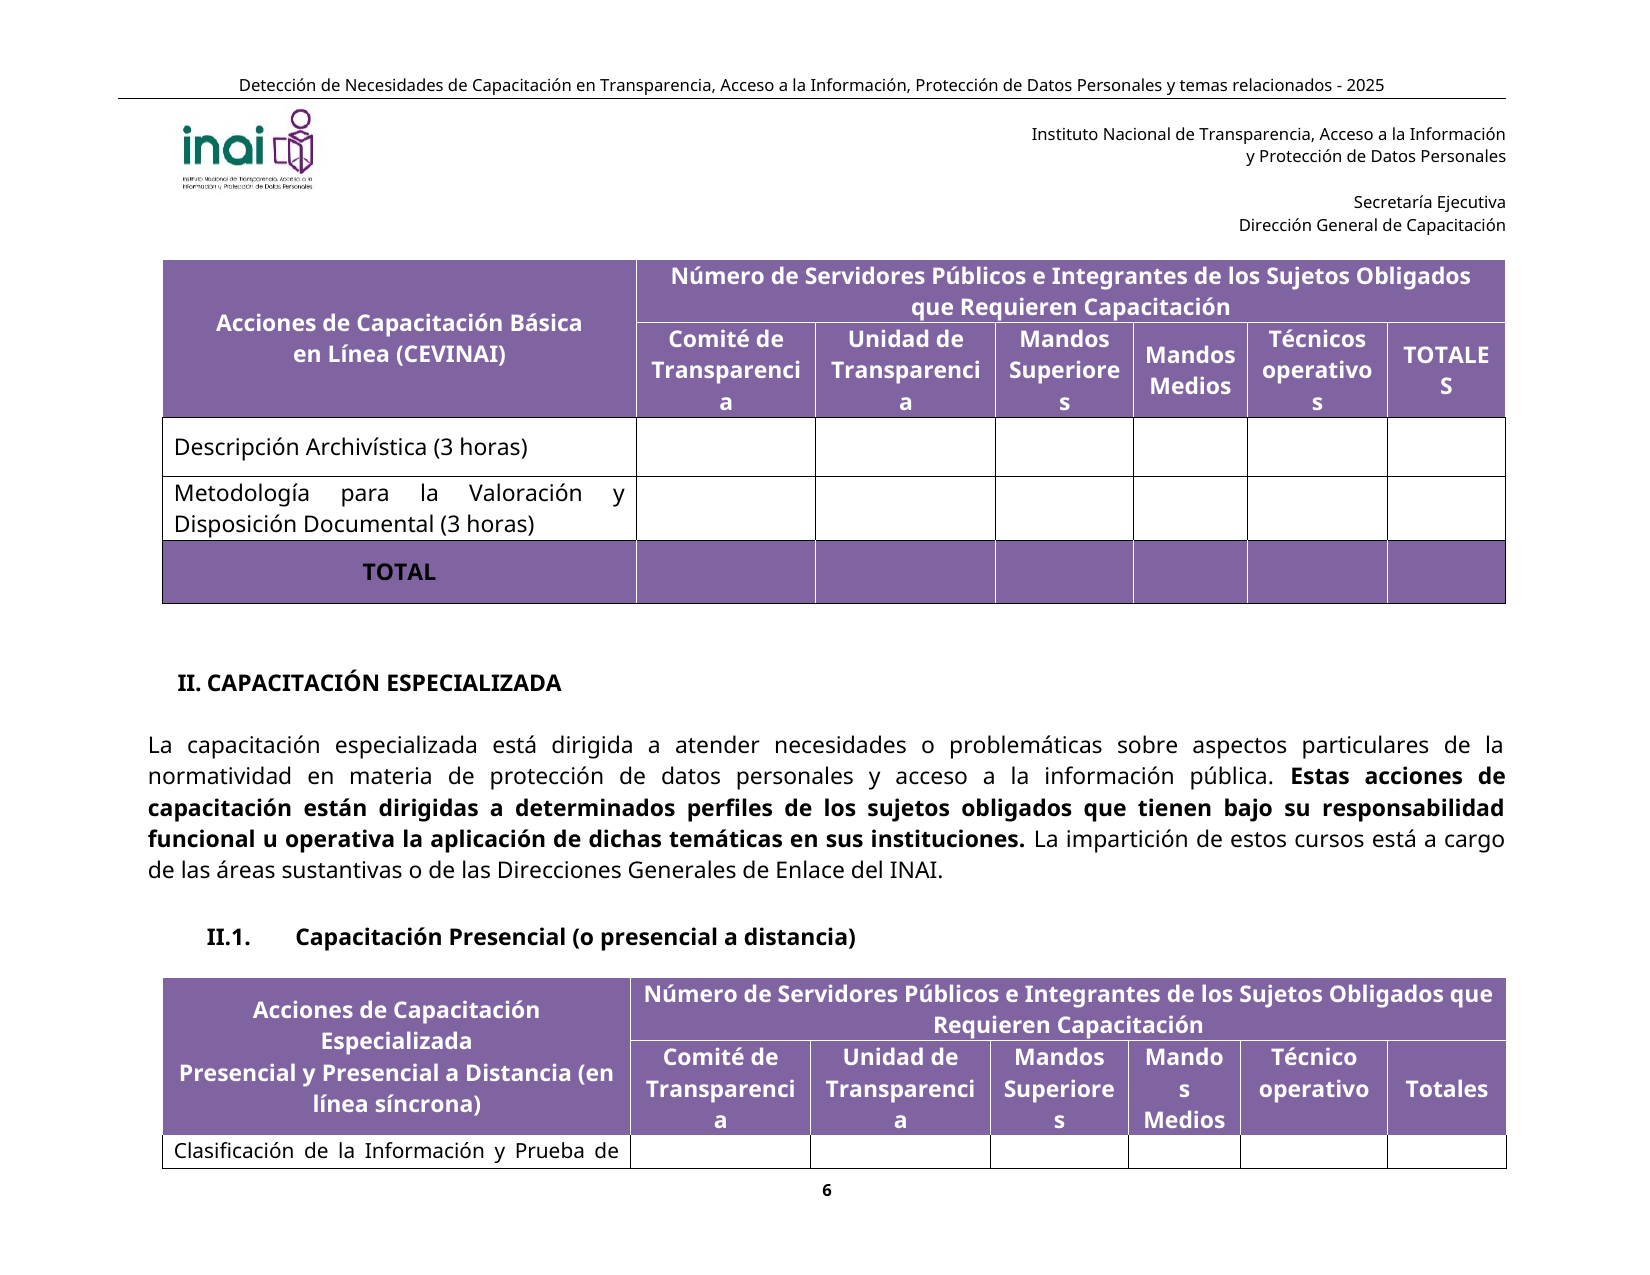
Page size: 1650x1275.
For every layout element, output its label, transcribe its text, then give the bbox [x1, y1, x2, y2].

table_cell [1248, 541, 1387, 603]
table_cell [1129, 1136, 1240, 1167]
table_cell [631, 1136, 810, 1167]
table_cell [637, 477, 815, 539]
table_cell Clasificación de la Información y Prueba de Daño (4 horas) [163, 1136, 630, 1167]
table_cell [811, 1136, 990, 1167]
table_cell [637, 418, 815, 476]
table_cell Técnico operativo [1241, 1041, 1387, 1135]
table_cell Metodología para la Valoración y Disposición Documental (3 horas) [163, 477, 636, 539]
table_header Acciones de Capacitación Especializada Presencial y Presencial a Distancia (en línea síncrona) [163, 978, 630, 1135]
table_cell [1134, 418, 1247, 476]
table_header Número de Servidores Públicos e Integrantes de los Sujetos Obligados que Requieren Capacitación [637, 260, 1505, 322]
table_cell [816, 418, 995, 476]
table_cell Unidad de Transparencia [811, 1041, 990, 1135]
table_cell Mandos Medios [1129, 1041, 1240, 1135]
table_cell [1388, 541, 1505, 603]
text La capacitación especializada está dirigida a atender necesidades o problemáticas sobre aspectos particulares de la normatividad en materia de protección de datos personales y acceso a la información pública. Estas acciones de capacitación están dirigidas a determinados perfiles de los sujetos obligados que tienen bajo su responsabilidad funcional u operativa la aplicación de dichas temáticas en sus instituciones. La impartición de estos cursos está a cargo de las áreas sustantivas o de las Direcciones Generales de Enlace del INAI. [148, 729, 1506, 885]
table_header Número de Servidores Públicos e Integrantes de los Sujetos Obligados que Requieren Capacitación [631, 978, 1506, 1040]
table_cell Totales [1388, 1041, 1506, 1135]
table_cell Mandos Superiores [996, 323, 1133, 417]
picture [170, 99, 336, 206]
table_cell Mandos Superiores [991, 1041, 1128, 1135]
table_cell Descripción Archivística (3 horas) [163, 418, 636, 476]
table_cell Técnicos operativos [1248, 323, 1387, 417]
table_cell [816, 541, 995, 603]
table_cell [1388, 477, 1505, 539]
table_header Acciones de Capacitación Básica en Línea (CEVINAI) [163, 260, 636, 417]
table_cell [1241, 1136, 1387, 1167]
table_cell Comité de Transparencia [631, 1041, 810, 1135]
table_cell Comité de Transparencia [637, 323, 815, 417]
table_cell [1134, 477, 1247, 539]
list Capacitación Presencial (o presencial a distancia) [207, 921, 1506, 952]
table_cell TOTALES [1388, 323, 1505, 417]
table_cell [991, 1136, 1128, 1167]
table_cell [1388, 418, 1505, 476]
table_cell [1134, 541, 1247, 603]
table_cell [816, 477, 995, 539]
table_cell TOTAL [163, 541, 636, 603]
table_cell [637, 541, 815, 603]
table_cell [996, 477, 1133, 539]
table_cell [1388, 1136, 1506, 1167]
table_cell [1248, 477, 1387, 539]
table_cell [996, 418, 1133, 476]
table_cell [1248, 418, 1387, 476]
table_cell Unidad de Transparencia [816, 323, 995, 417]
list CAPACITACIÓN ESPECIALIZADA [177, 667, 1506, 698]
table_cell Mandos Medios [1134, 323, 1247, 417]
table_cell [996, 541, 1133, 603]
